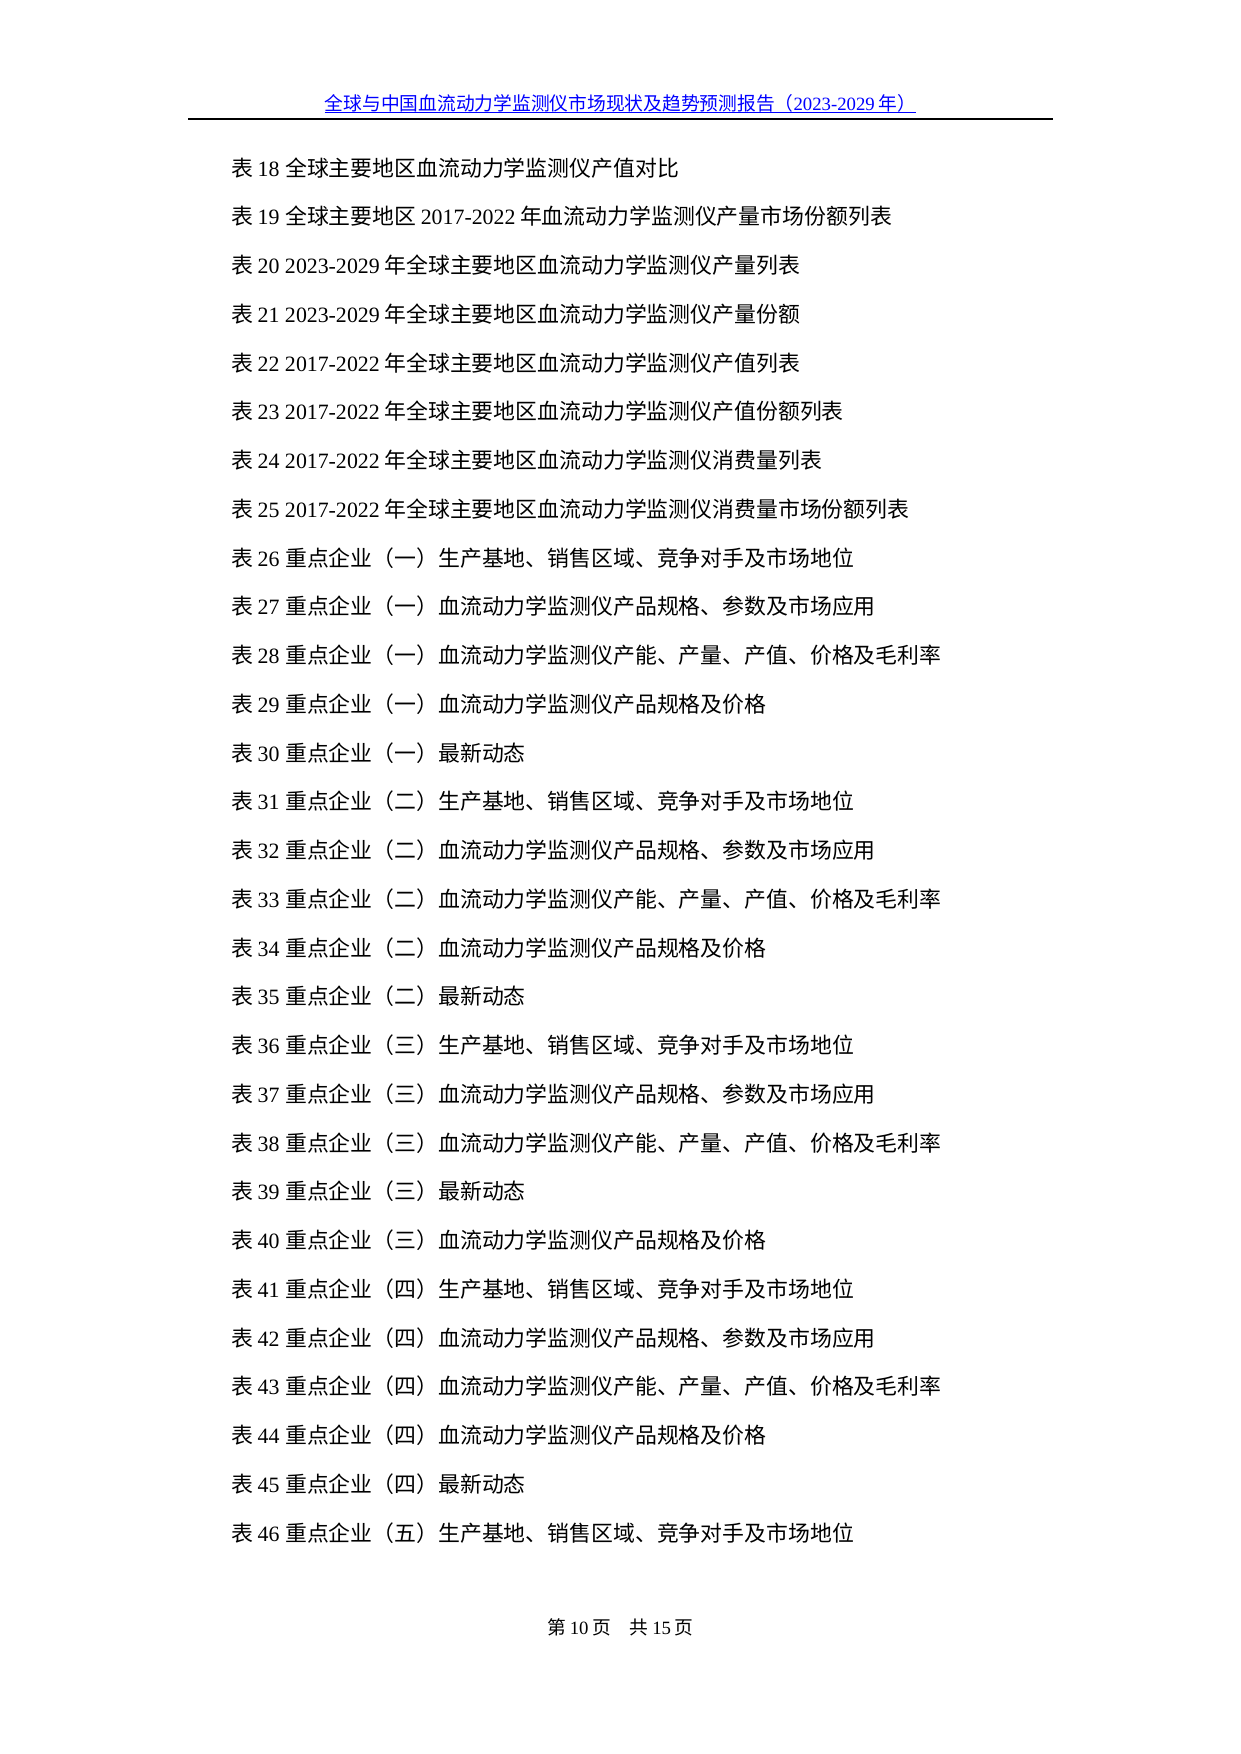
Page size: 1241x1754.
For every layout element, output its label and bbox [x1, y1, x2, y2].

text [187, 150, 1053, 1548]
